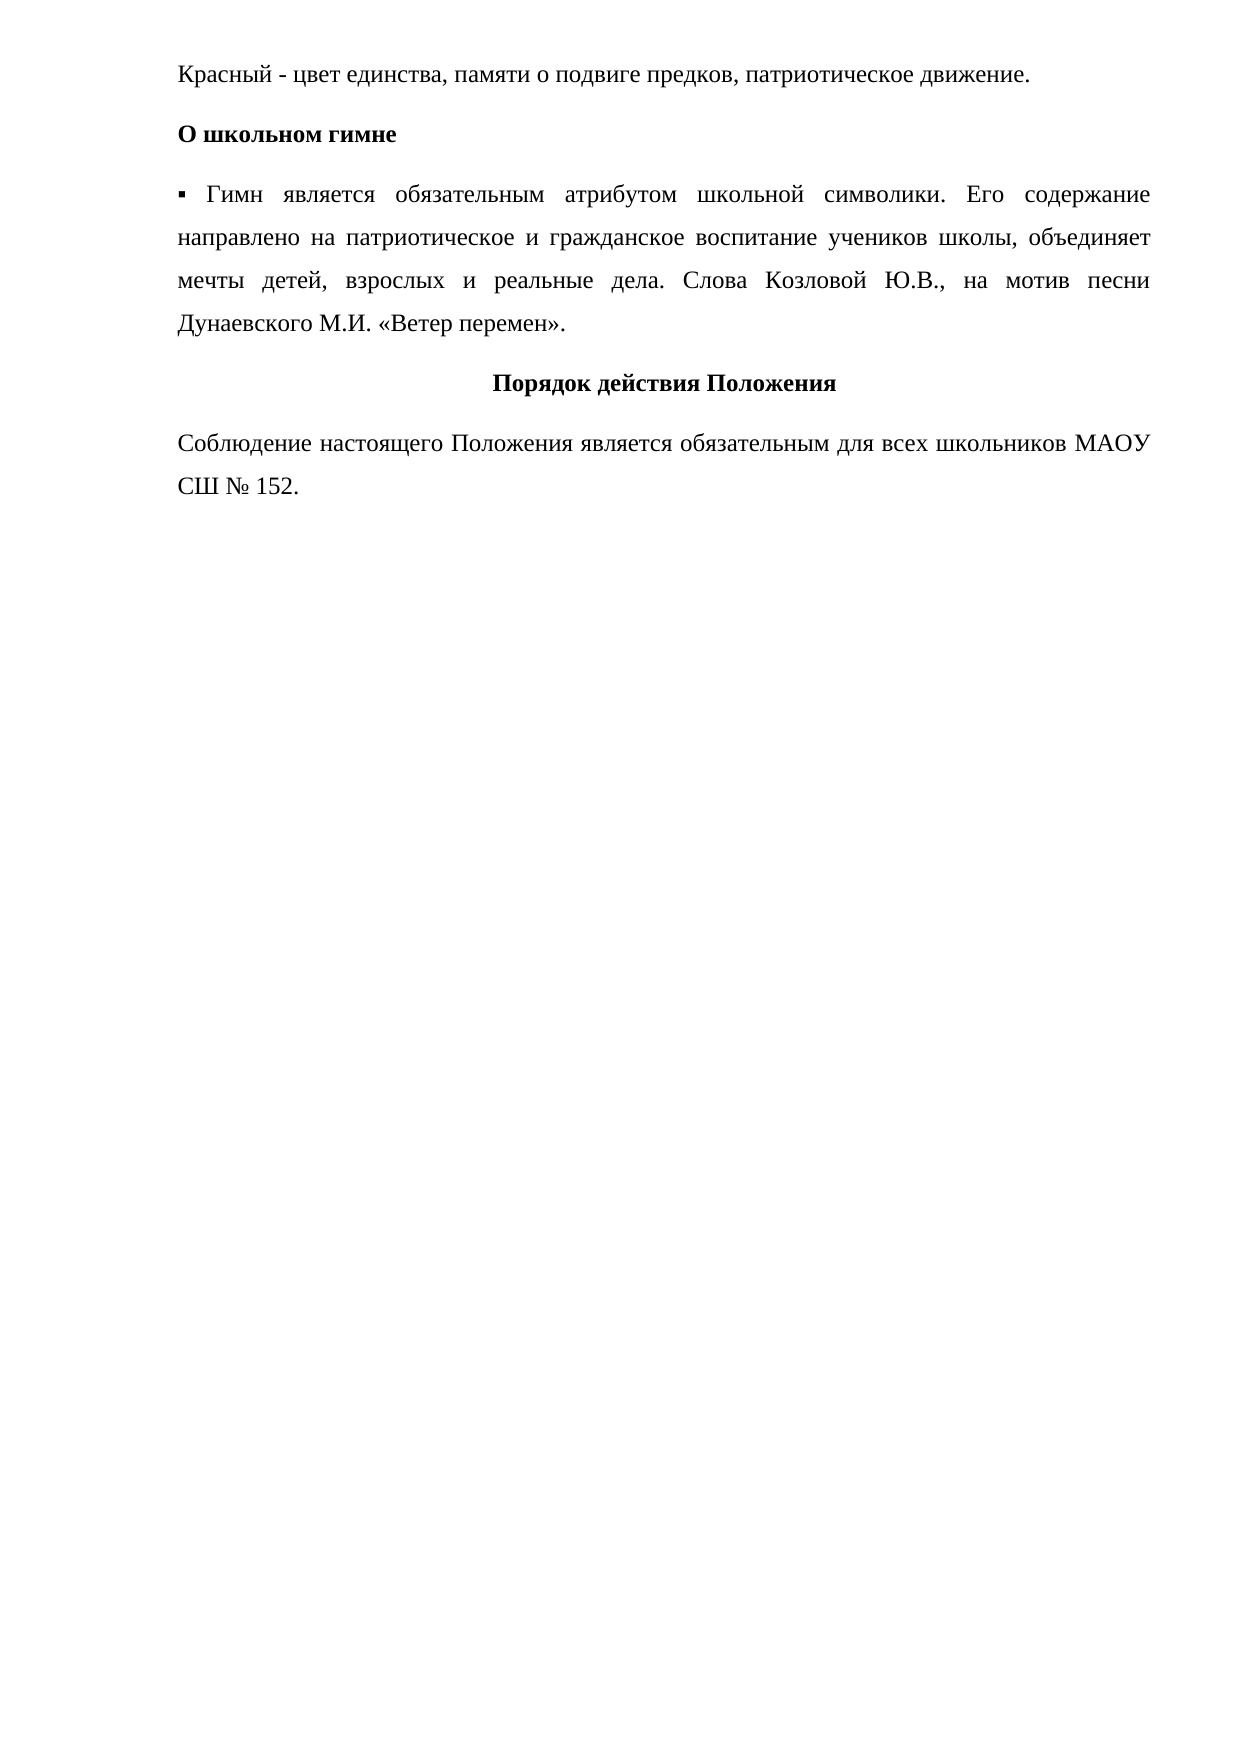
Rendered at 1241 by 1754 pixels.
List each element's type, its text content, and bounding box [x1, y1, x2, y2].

text ▪ Гимн является обязательным атрибутом школьной символики. Его содержание направлено на патриотическое и гражданское воспитание учеников школы, объединяет мечты детей, взрослых и реальные дела. Слова Козловой Ю.В., на мотив песни Дунаевского М.И. «Ветер перемен». [177, 179, 1152, 337]
text О школьном гимне [177, 119, 1152, 148]
text Красный - цвет единства, памяти о подвиге предков, патриотическое движение. [177, 59, 1152, 88]
text Соблюдение настоящего Положения является обязательным для всех школьников МАОУ СШ № 152. [177, 428, 1152, 499]
text Порядок действия Положения [177, 368, 1152, 397]
